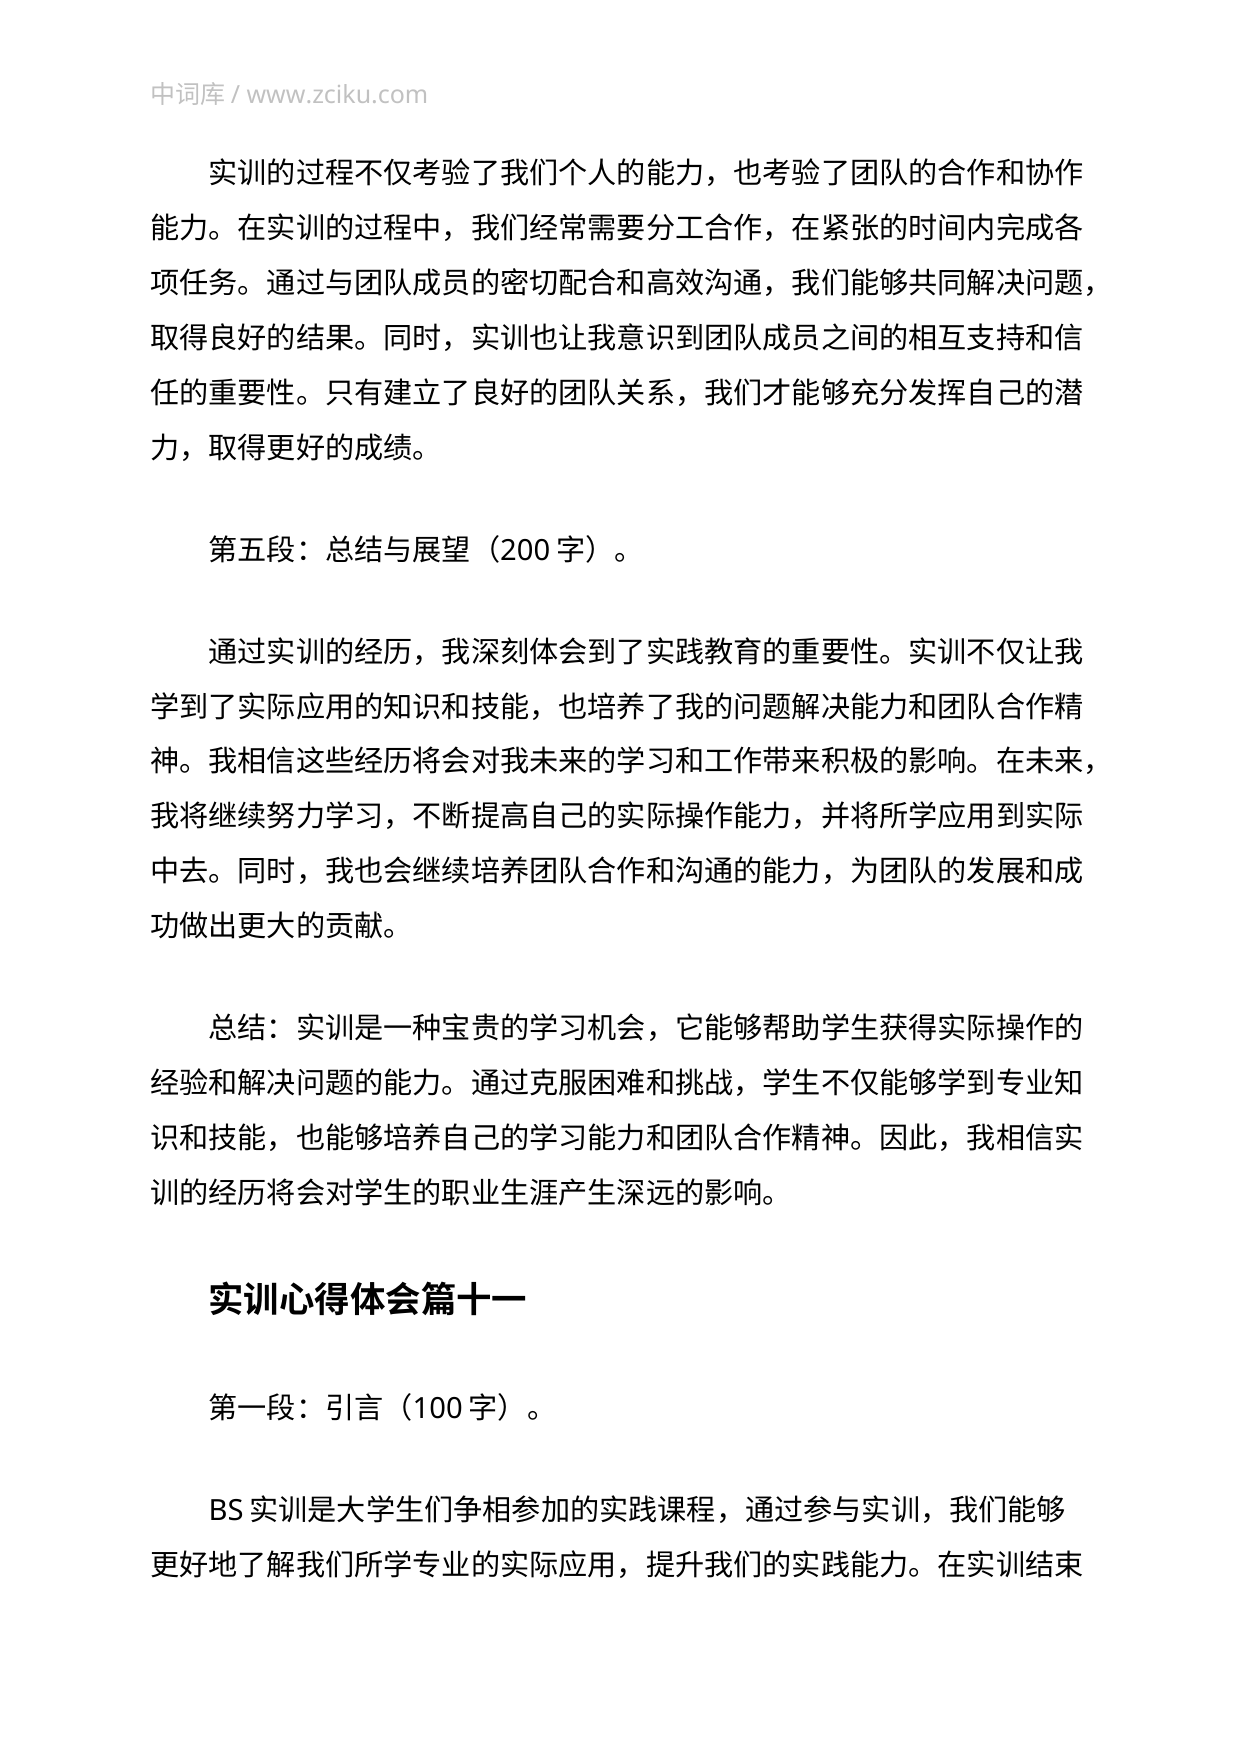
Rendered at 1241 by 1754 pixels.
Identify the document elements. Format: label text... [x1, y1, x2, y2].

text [150, 1486, 1090, 1584]
text 通过实训的经历，我深刻体会到了实践教育的重要性。实训不仅让我学到了实际应用的知识和技能，也培养了我的问题解决能力和团队合作精神。我相信这些经历将会对我未来的学习和工作带来积极的影响。在未来，我将继续努力学习，不断提高自己的实际操作能力，并将所学应用到实际中去。同时，我也会继续培养团队合作和沟通的能力，为团队的发展和成功做出更大的贡献。 [150, 628, 1090, 945]
text 实训心得体会篇十一 [150, 1271, 1090, 1322]
text 实训的过程不仅考验了我们个人的能力，也考验了团队的合作和协作能力。在实训的过程中，我们经常需要分工合作，在紧张的时间内完成各项任务。通过与团队成员的密切配合和高效沟通，我们能够共同解决问题，取得良好的结果。同时，实训也让我意识到团队成员之间的相互支持和信任的重要性。只有建立了良好的团队关系，我们才能够充分发挥自己的潜力，取得更好的成绩。 [150, 150, 1090, 467]
text 总结：实训是一种宝贵的学习机会，它能够帮助学生获得实际操作的经验和解决问题的能力。通过克服困难和挑战，学生不仅能够学到专业知识和技能，也能够培养自己的学习能力和团队合作精神。因此，我相信实训的经历将会对学生的职业生涯产生深远的影响。 [150, 1004, 1090, 1211]
text 第五段：总结与展望（200字）。 [150, 526, 1090, 569]
text 第一段：引言（100字）。 [150, 1384, 1090, 1427]
